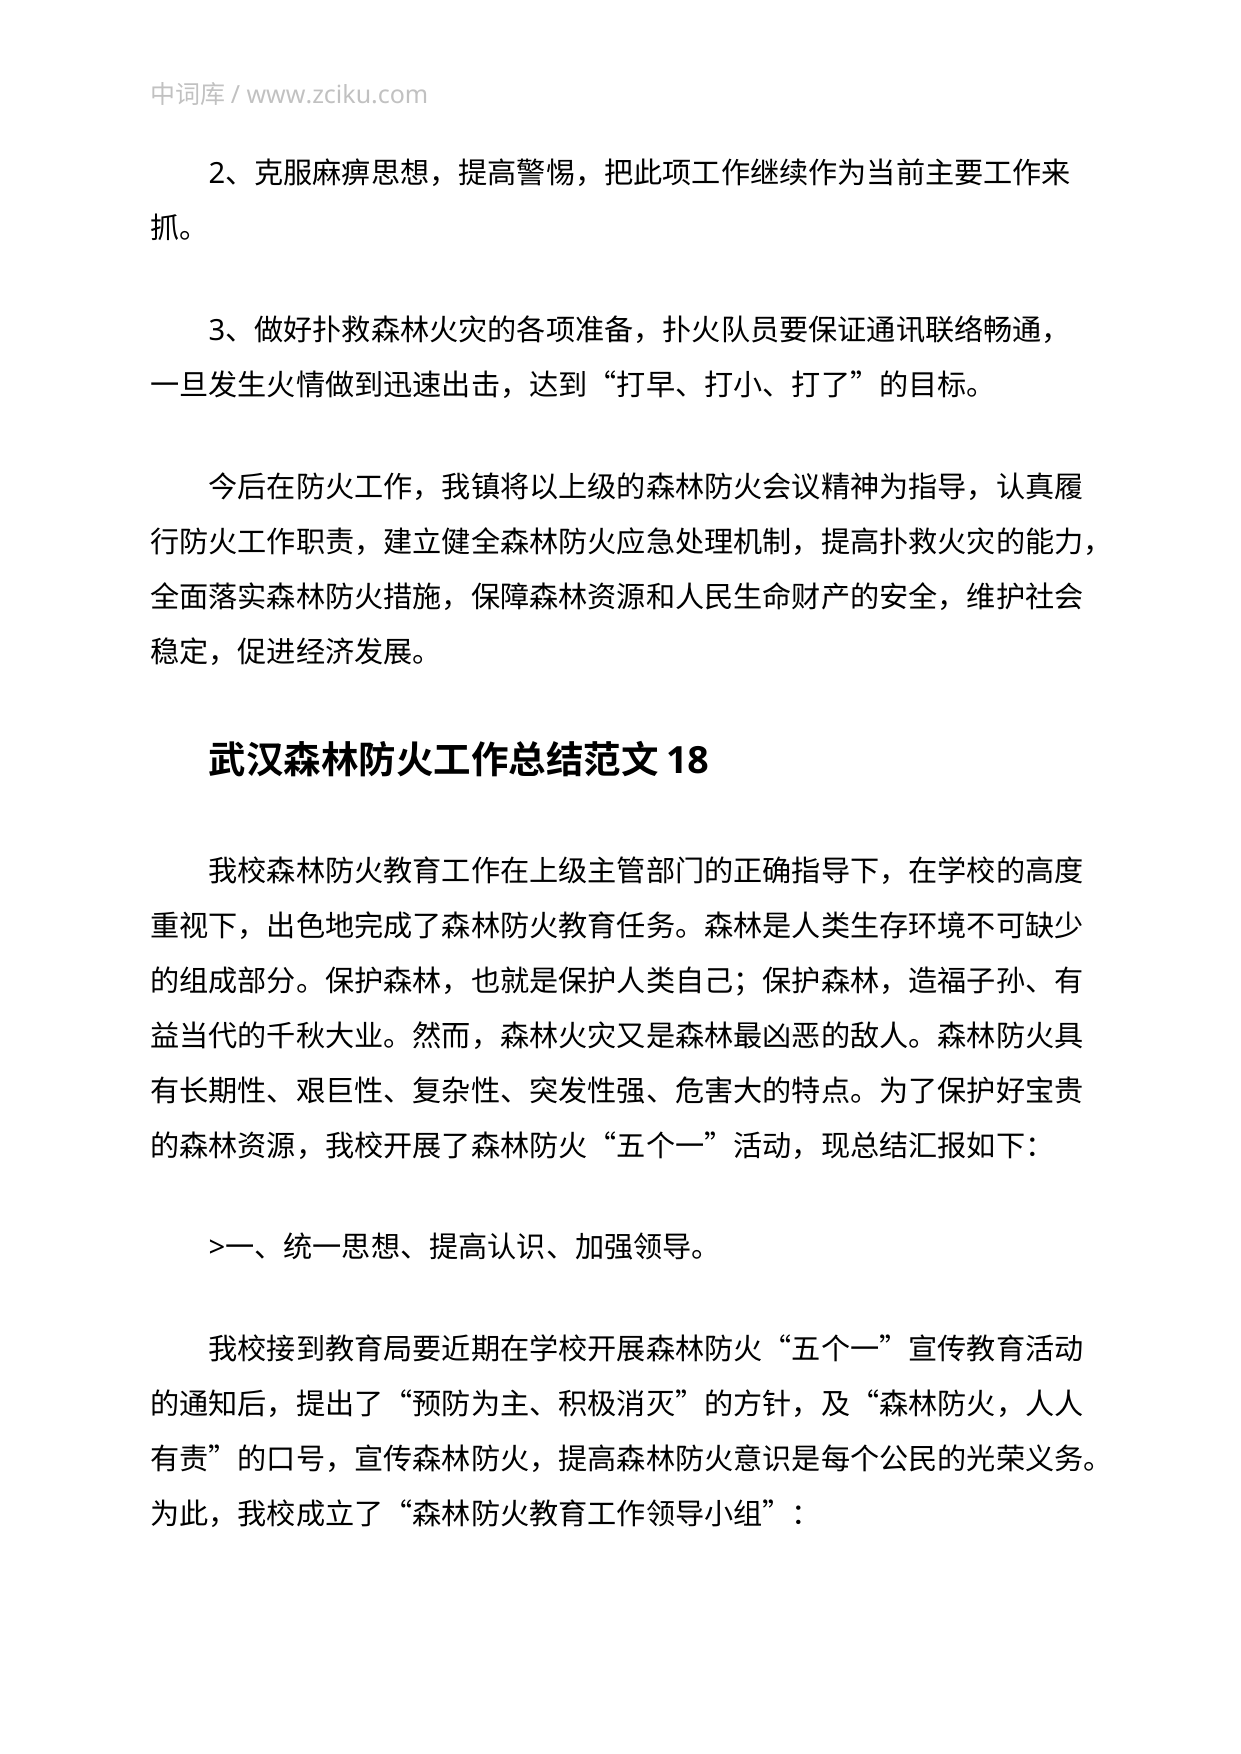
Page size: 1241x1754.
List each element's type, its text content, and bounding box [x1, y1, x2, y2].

text >一、统一思想、提高认识、加强领导。 [150, 1224, 1090, 1266]
text 2、克服麻痹思想，提高警惕，把此项工作继续作为当前主要工作来抓。 [150, 150, 1090, 247]
text 我校接到教育局要近期在学校开展森林防火“五个一”宣传教育活动的通知后，提出了“预防为主、积极消灭”的方针，及“森林防火，人人有责”的口号，宣传森林防火，提高森林防火意识是每个公民的光荣义务。为此，我校成立了“森林防火教育工作领导小组”： [150, 1326, 1090, 1533]
text 今后在防火工作，我镇将以上级的森林防火会议精神为指导，认真履行防火工作职责，建立健全森林防火应急处理机制，提高扑救火灾的能力，全面落实森林防火措施，保障森林资源和人民生命财产的安全，维护社会稳定，促进经济发展。 [150, 463, 1090, 671]
text 3、做好扑救森林火灾的各项准备，扑火队员要保证通讯联络畅通，一旦发生火情做到迅速出击，达到“打早、打小、打了”的目标。 [150, 307, 1090, 404]
text 武汉森林防火工作总结范文18 [150, 730, 1090, 784]
text 我校森林防火教育工作在上级主管部门的正确指导下，在学校的高度重视下，出色地完成了森林防火教育任务。森林是人类生存环境不可缺少的组成部分。保护森林，也就是保护人类自己；保护森林，造福子孙、有益当代的千秋大业。然而，森林火灾又是森林最凶恶的敌人。森林防火具有长期性、艰巨性、复杂性、突发性强、危害大的特点。为了保护好宝贵的森林资源，我校开展了森林防火“五个一”活动，现总结汇报如下： [150, 848, 1090, 1164]
